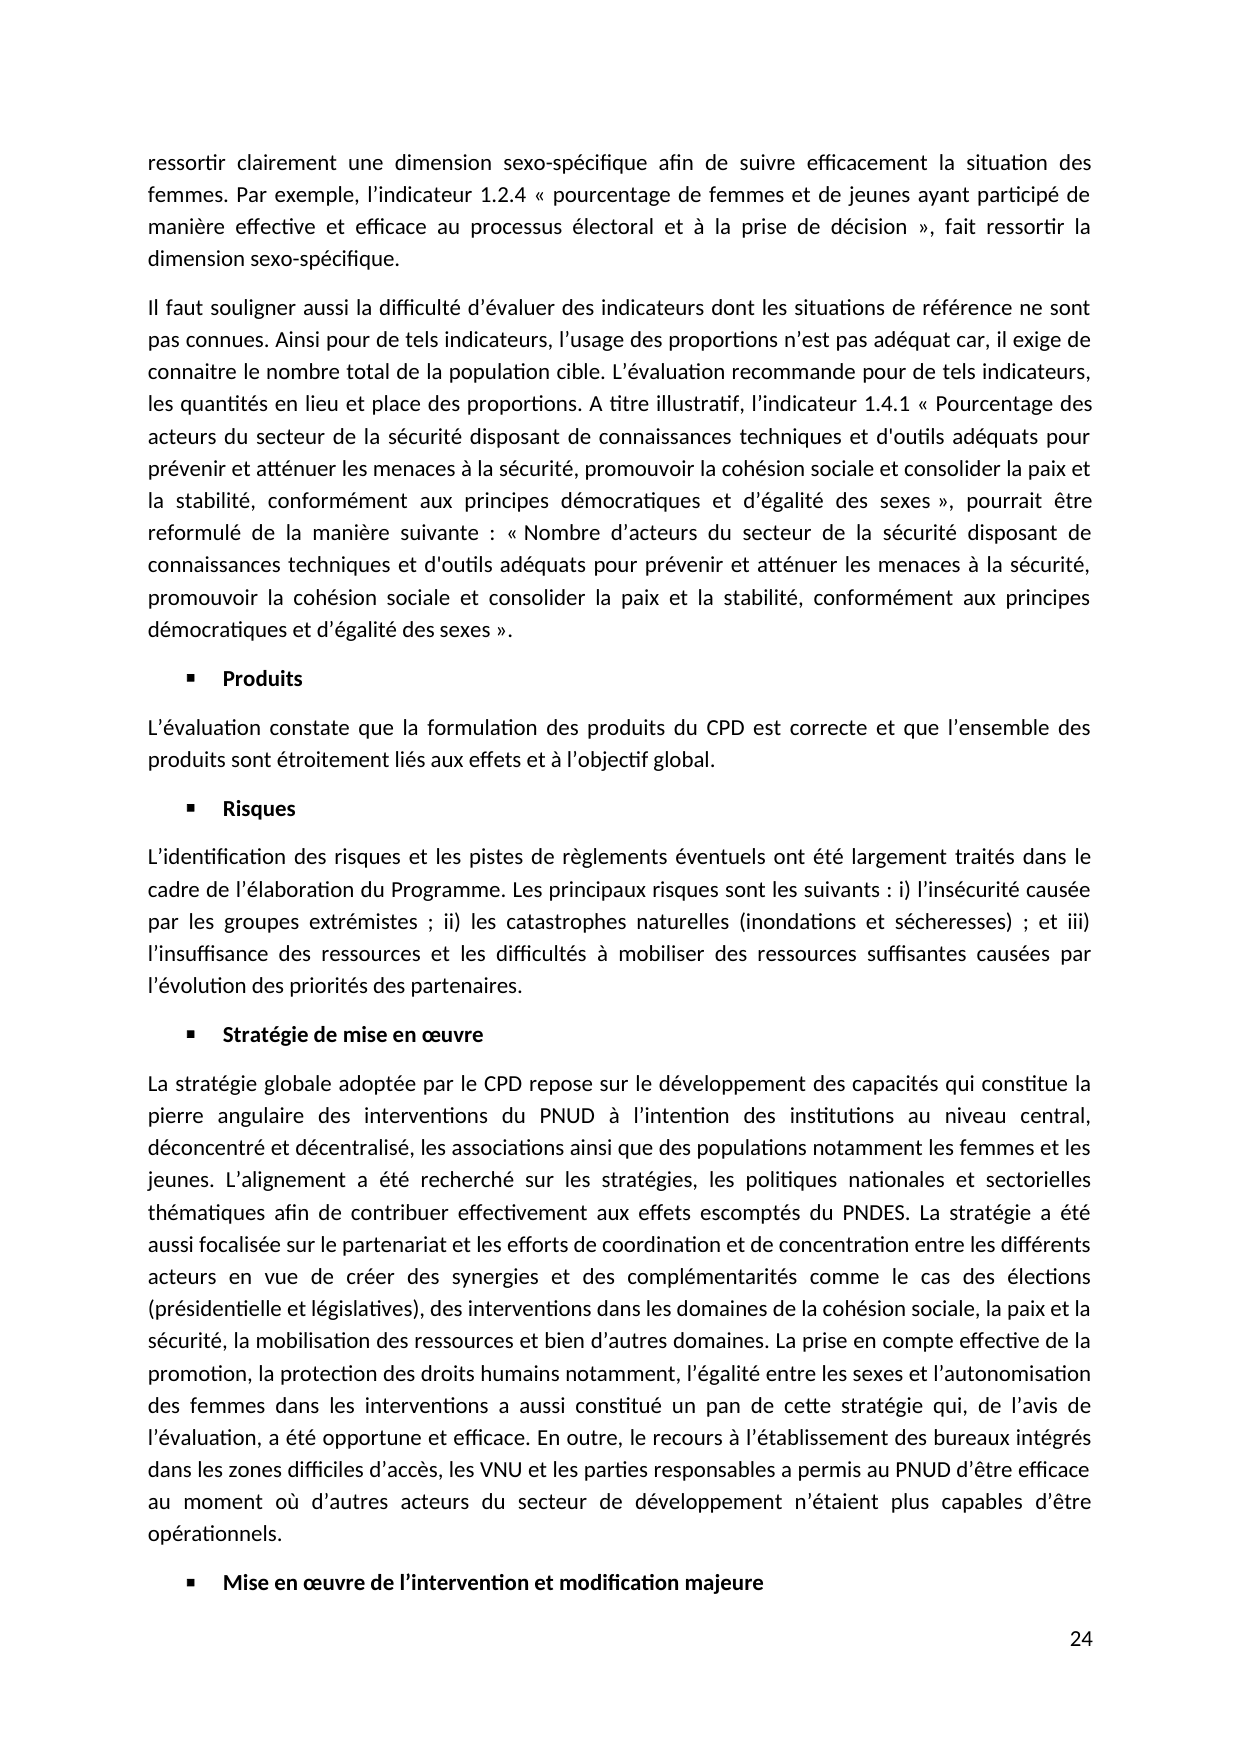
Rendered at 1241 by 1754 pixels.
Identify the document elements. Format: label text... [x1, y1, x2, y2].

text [148, 148, 1093, 272]
list Mise en œuvre de l’intervention et modification majeure [185, 1568, 1093, 1596]
text L’identification des risques et les pistes de règlements éventuels ont été largement traités dans le cadre de l’élaboration du Programme. Les principaux risques sont les suivants : i) l’insécurité causée par les groupes extrémistes ; ii) les catastrophes naturelles (inondations et sécheresses) ; et iii) l’insuffisance des ressources et les difficultés à mobiliser des ressources suffisantes causées par l’évolution des priorités des partenaires. [148, 842, 1093, 999]
list Stratégie de mise en œuvre [185, 1020, 1093, 1048]
text La stratégie globale adoptée par le CPD repose sur le développement des capacités qui constitue la pierre angulaire des interventions du PNUD à l’intention des institutions au niveau central, déconcentré et décentralisé, les associations ainsi que des populations notamment les femmes et les jeunes. L’alignement a été recherché sur les stratégies, les politiques nationales et sectorielles thématiques afin de contribuer effectivement aux effets escomptés du PNDES. La stratégie a été aussi focalisée sur le partenariat et les efforts de coordination et de concentration entre les différents acteurs en vue de créer des synergies et des complémentarités comme le cas des élections (présidentielle et législatives), des interventions dans les domaines de la cohésion sociale, la paix et la sécurité, la mobilisation des ressources et bien d’autres domaines. La prise en compte effective de la promotion, la protection des droits humains notamment, l’égalité entre les sexes et l’autonomisation des femmes dans les interventions a aussi constitué un pan de cette stratégie qui, de l’avis de l’évaluation, a été opportune et efficace. En outre, le recours à l’établissement des bureaux intégrés dans les zones difficiles d’accès, les VNU et les parties responsables a permis au PNUD d’être efficace au moment où d’autres acteurs du secteur de développement n’étaient plus capables d’être opérationnels. [148, 1069, 1093, 1548]
text L’évaluation constate que la formulation des produits du CPD est correcte et que l’ensemble des produits sont étroitement liés aux effets et à l’objectif global. [148, 713, 1093, 773]
list Risques [185, 794, 1093, 822]
text Il faut souligner aussi la difficulté d’évaluer des indicateurs dont les situations de référence ne sont pas connues. Ainsi pour de tels indicateurs, l’usage des proportions n’est pas adéquat car, il exige de connaitre le nombre total de la population cible. L’évaluation recommande pour de tels indicateurs, les quantités en lieu et place des proportions. A titre illustratif, l’indicateur 1.4.1 « Pourcentage des acteurs du secteur de la sécurité disposant de connaissances techniques et d'outils adéquats pour prévenir et atténuer les menaces à la sécurité, promouvoir la cohésion sociale et consolider la paix et la stabilité, conformément aux principes démocratiques et d’égalité des sexes », pourrait être reformulé de la manière suivante : « Nombre d’acteurs du secteur de la sécurité disposant de connaissances techniques et d'outils adéquats pour prévenir et atténuer les menaces à la sécurité, promouvoir la cohésion sociale et consolider la paix et la stabilité, conformément aux principes démocratiques et d’égalité des sexes ». [148, 293, 1093, 643]
list Produits [185, 664, 1093, 692]
